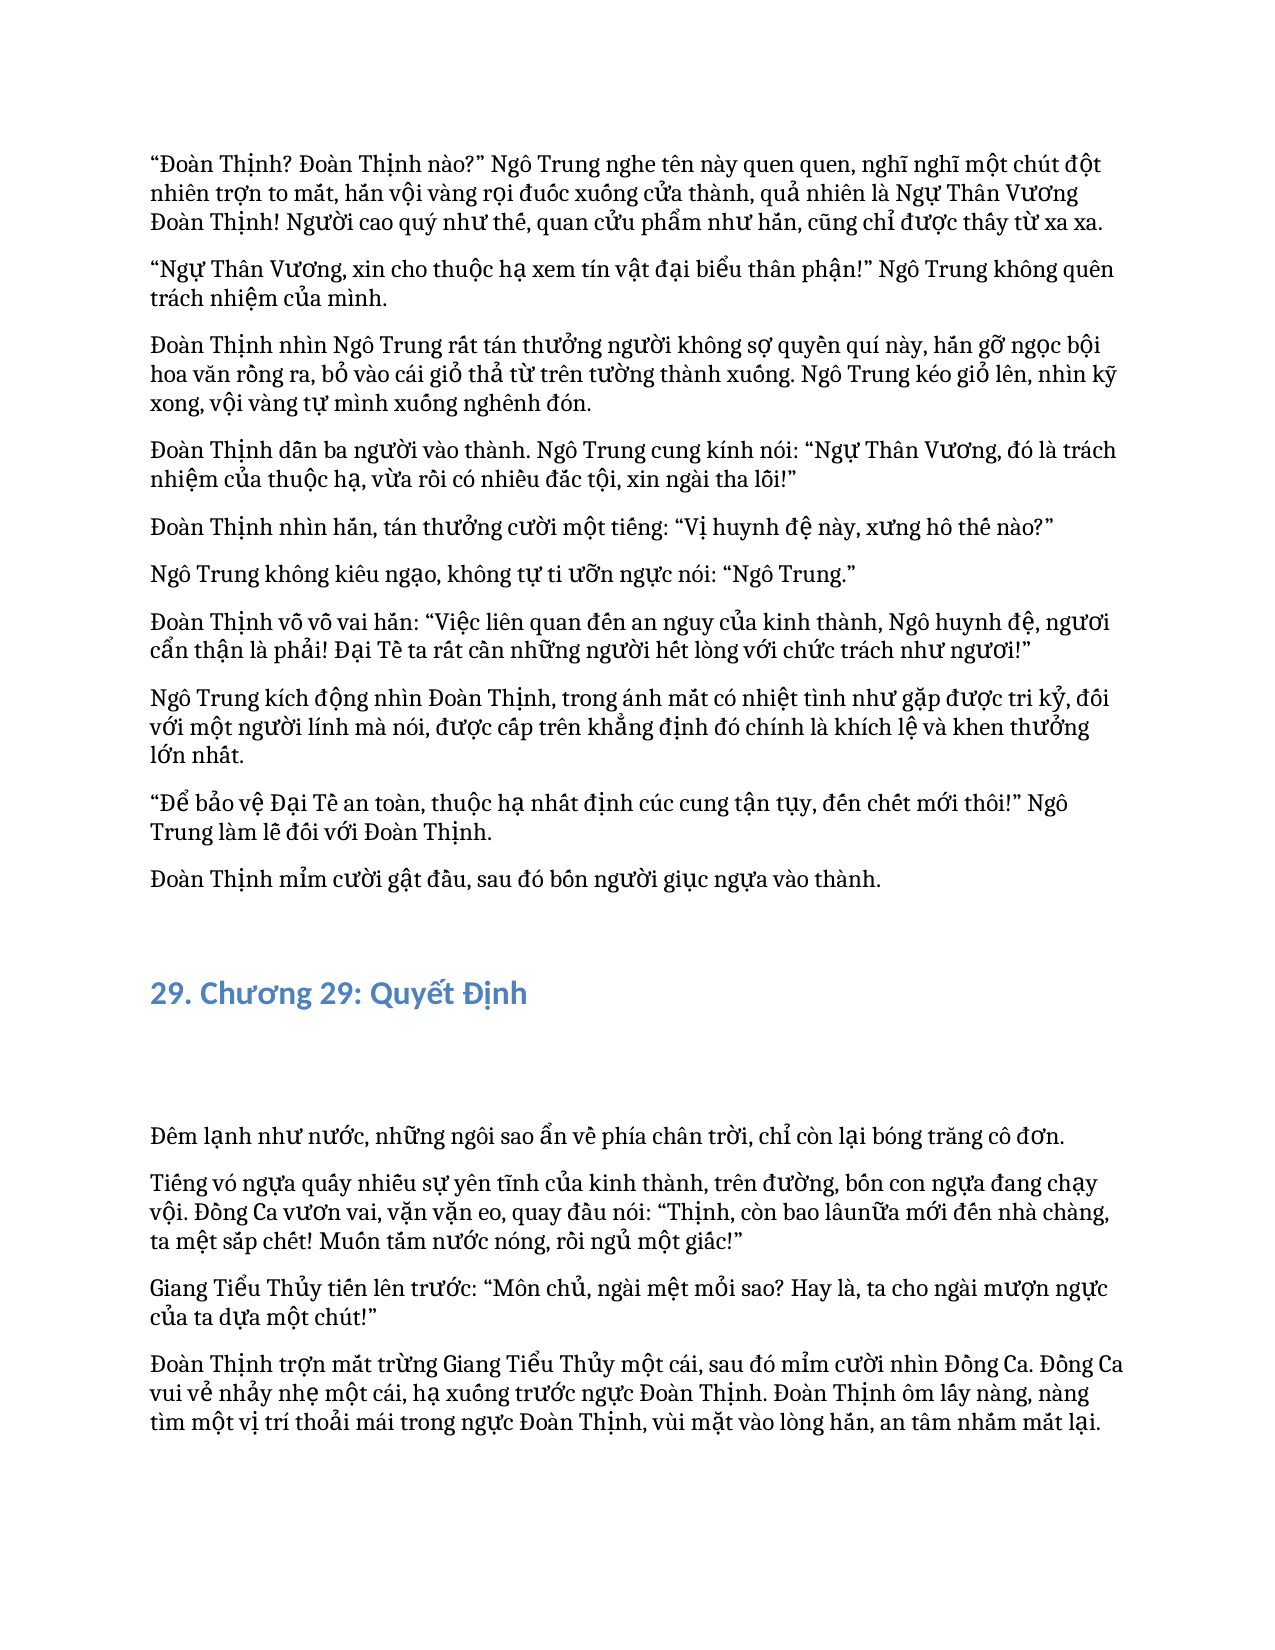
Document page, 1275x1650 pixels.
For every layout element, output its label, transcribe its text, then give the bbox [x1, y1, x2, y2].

text Đoàn Thịnh nhìn Ngô Trung rất tán thưởng người không sợ quyền quí này, hắn gỡ ngọc bội hoa văn rồng ra, bỏ vào cái giỏ thả từ trên tường thành xuống. Ngô Trung kéo giỏ lên, nhìn kỹ xong, vội vàng tự mình xuống nghênh đón. [150, 331, 1125, 417]
text Tiếng vó ngựa quấy nhiễu sự yên tĩnh của kinh thành, trên đường, bốn con ngựa đang chạy vội. Đồng Ca vươn vai, vặn vặn eo, quay đầu nói: “Thịnh, còn bao lâunữa mới đến nhà chàng, ta mệt sắp chết! Muốn tắm nước nóng, rồi ngủ một giấc!” [150, 1169, 1125, 1255]
text “Ngự Thân Vương, xin cho thuộc hạ xem tín vật đại biểu thân phận!” Ngô Trung không quên trách nhiệm của mình. [150, 255, 1125, 312]
text Ngô Trung kích động nhìn Đoàn Thịnh, trong ánh mắt có nhiệt tình như gặp được tri kỷ, đối với một người lính mà nói, được cấp trên khẳng định đó chính là khích lệ và khen thưởng lớn nhất. [150, 684, 1125, 770]
text Đoàn Thịnh dẫn ba người vào thành. Ngô Trung cung kính nói: “Ngự Thân Vương, đó là trách nhiệm của thuộc hạ, vừa rồi có nhiều đắc tội, xin ngài tha lỗi!” [150, 436, 1125, 494]
subtitle 29. Chương 29: Quyết Định [150, 972, 1125, 1013]
text Đoàn Thịnh mỉm cười gật đầu, sau đó bốn người giục ngựa vào thành. [150, 865, 1125, 951]
text “Để bảo vệ Đại Tề an toàn, thuộc hạ nhất định cúc cung tận tụy, đến chết mới thôi!” Ngô Trung làm lễ đối với Đoàn Thịnh. [150, 789, 1125, 846]
text Đoàn Thịnh vỗ vỗ vai hắn: “Việc liên quan đến an nguy của kinh thành, Ngô huynh đệ, ngươi cẩn thận là phải! Đại Tề ta rất cần những người hết lòng với chức trách như ngươi!” [150, 607, 1125, 665]
text “Đoàn Thịnh? Đoàn Thịnh nào?” Ngô Trung nghe tên này quen quen, nghĩ nghĩ một chút đột nhiên trợn to mắt, hắn vội vàng rọi đuốc xuống cửa thành, quả nhiên là Ngự Thân Vương Đoàn Thịnh! Người cao quý như thế, quan cửu phẩm như hắn, cũng chỉ được thấy từ xa xa. [150, 150, 1125, 236]
text Đoàn Thịnh nhìn hắn, tán thưởng cười một tiếng: “Vị huynh đệ này, xưng hô thế nào?” [150, 512, 1125, 541]
text Ngô Trung không kiêu ngạo, không tự ti ưỡn ngực nói: “Ngô Trung.” [150, 560, 1125, 589]
text Đoàn Thịnh trợn mắt trừng Giang Tiểu Thủy một cái, sau đó mỉm cười nhìn Đồng Ca. Đồng Ca vui vẻ nhảy nhẹ một cái, hạ xuống trước ngực Đoàn Thịnh. Đoàn Thịnh ôm lấy nàng, nàng tìm một vị trí thoải mái trong ngực Đoàn Thịnh, vùi mặt vào lòng hắn, an tâm nhắm mắt lại. [150, 1350, 1125, 1437]
text Đêm lạnh như nước, những ngôi sao ẩn về phía chân trời, chỉ còn lại bóng trăng cô đơn. [150, 1122, 1125, 1150]
text Giang Tiểu Thủy tiến lên trước: “Môn chủ, ngài mệt mỏi sao? Hay là, ta cho ngài mượn ngực của ta dựa một chút!” [150, 1274, 1125, 1332]
